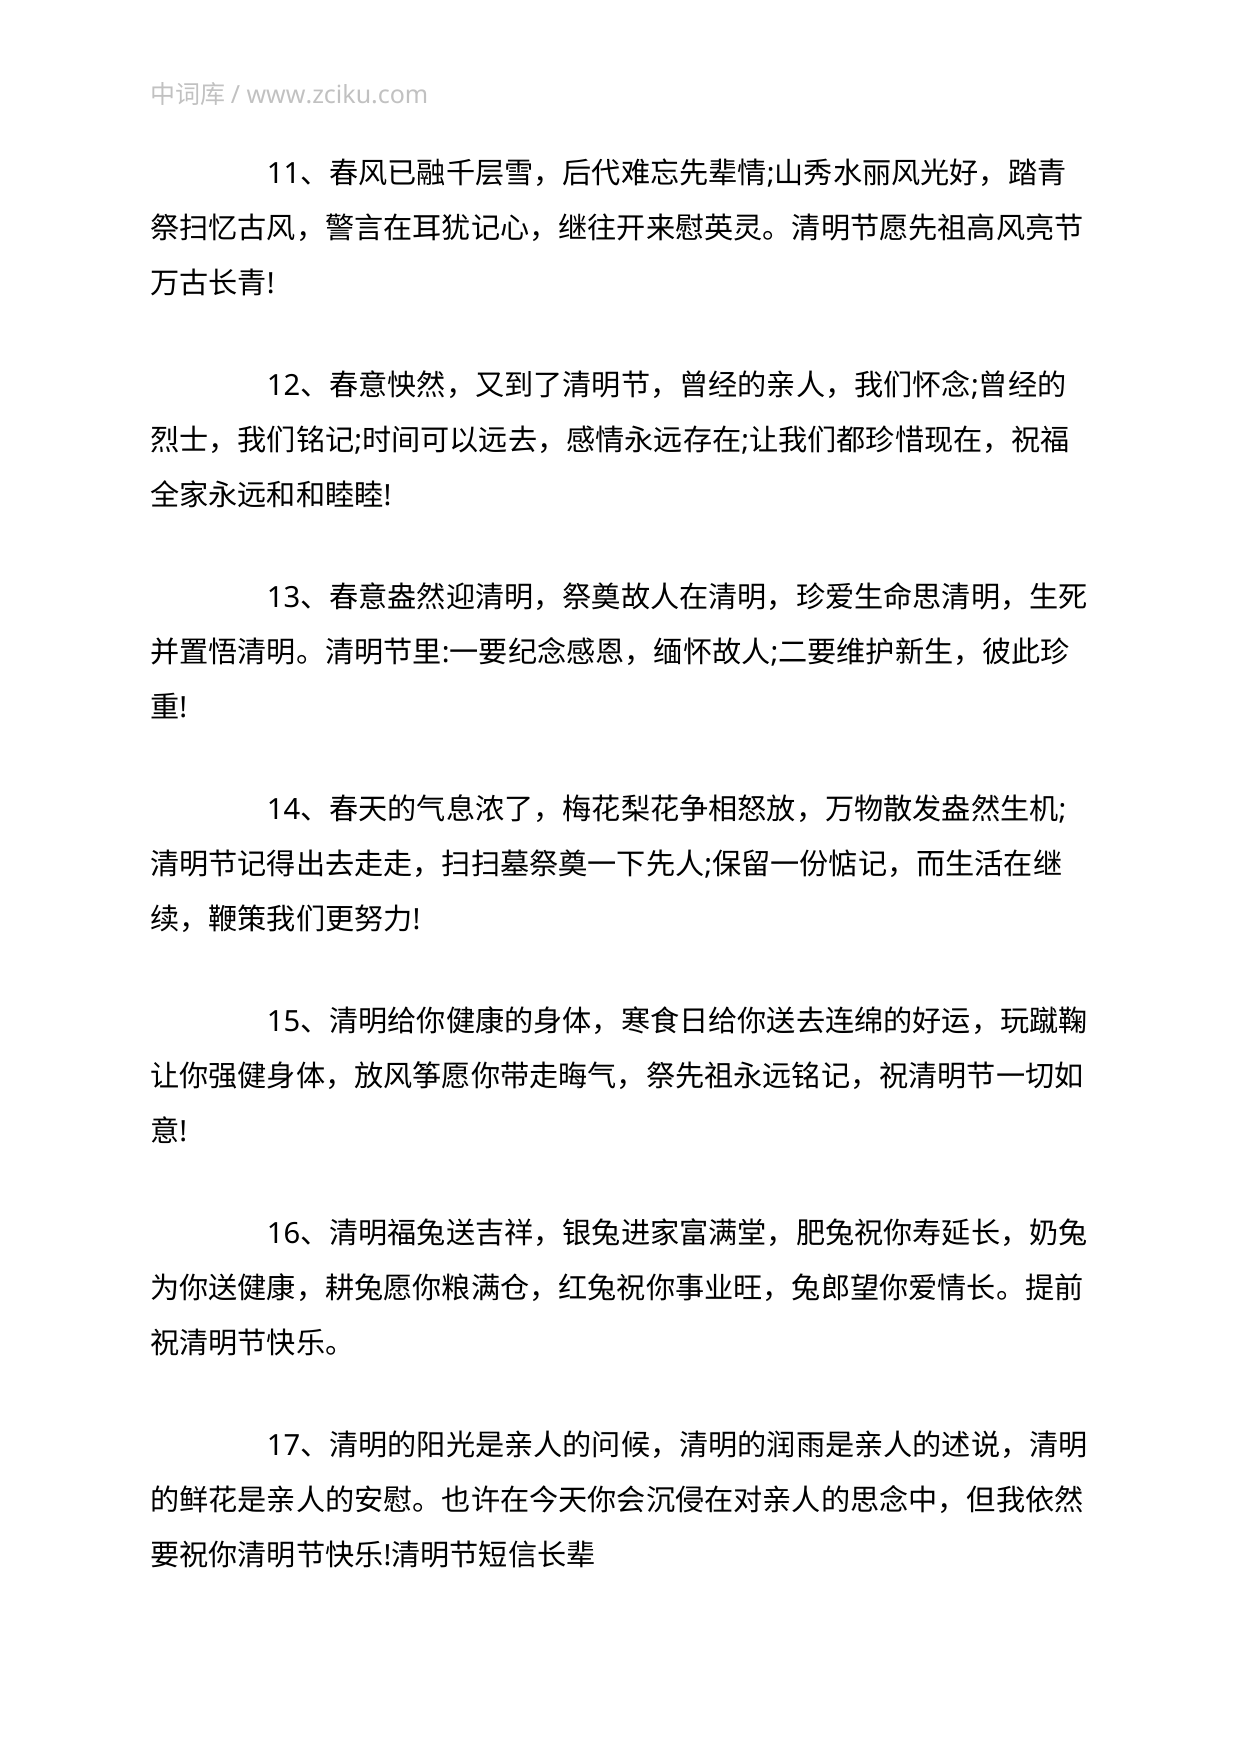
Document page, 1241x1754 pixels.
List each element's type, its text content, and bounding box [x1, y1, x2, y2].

text 11、春风已融千层雪，后代难忘先辈情;山秀水丽风光好，踏青祭扫忆古风，警言在耳犹记心，继往开来慰英灵。清明节愿先祖高风亮节万古长青! [150, 150, 1090, 302]
text 14、春天的气息浓了，梅花梨花争相怒放，万物散发盎然生机;清明节记得出去走走，扫扫墓祭奠一下先人;保留一份惦记，而生活在继续，鞭策我们更努力! [150, 786, 1090, 938]
text 17、清明的阳光是亲人的问候，清明的润雨是亲人的述说，清明的鲜花是亲人的安慰。也许在今天你会沉侵在对亲人的思念中，但我依然要祝你清明节快乐!清明节短信长辈 [150, 1421, 1090, 1574]
text 16、清明福兔送吉祥，银兔进家富满堂，肥兔祝你寿延长，奶兔为你送健康，耕兔愿你粮满仓，红兔祝你事业旺，兔郎望你爱情长。提前祝清明节快乐。 [150, 1210, 1090, 1362]
text 13、春意盎然迎清明，祭奠故人在清明，珍爱生命思清明，生死并置悟清明。清明节里:一要纪念感恩，缅怀故人;二要维护新生，彼此珍重! [150, 574, 1090, 726]
text 12、春意怏然，又到了清明节，曾经的亲人，我们怀念;曾经的烈士，我们铭记;时间可以远去，感情永远存在;让我们都珍惜现在，祝福全家永远和和睦睦! [150, 362, 1090, 514]
text 15、清明给你健康的身体，寒食日给你送去连绵的好运，玩蹴鞠让你强健身体，放风筝愿你带走晦气，祭先祖永远铭记，祝清明节一切如意! [150, 998, 1090, 1150]
